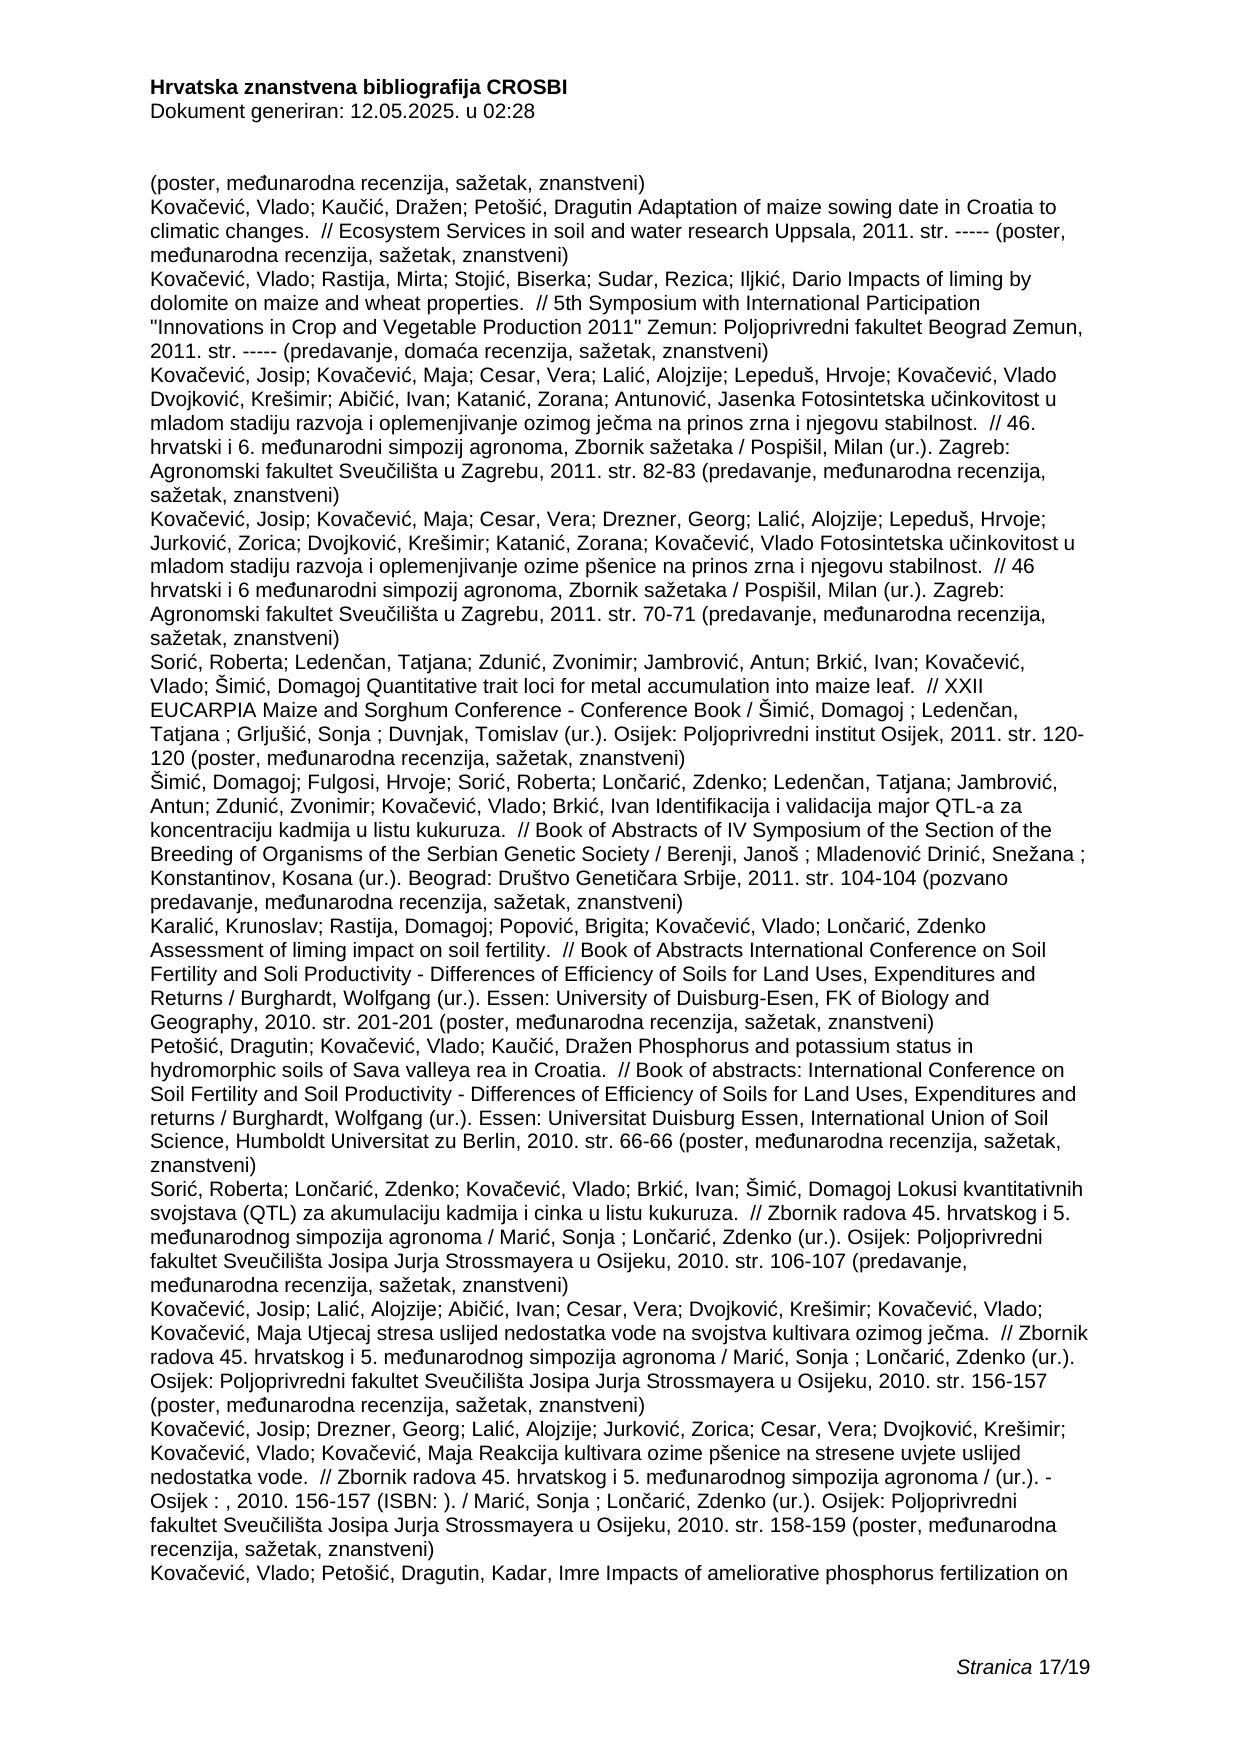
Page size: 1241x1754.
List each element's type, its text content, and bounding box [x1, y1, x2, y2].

text Kovačević, Vlado; Rastija, Mirta; Stojić, Biserka; Sudar, Rezica; Iljkić, Dario [150, 267, 1090, 363]
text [150, 171, 1090, 195]
text Karalić, Krunoslav; Rastija, Domagoj; Popović, Brigita; Kovačević, Vlado; Lončarić, Zdenko [150, 914, 1090, 1033]
text Kovačević, Josip; Drezner, Georg; Lalić, Alojzije; Jurković, Zorica; Cesar, Vera; Dvojković, Krešimir; Kovačević, Vlado; Kovačević, Maja [150, 1417, 1090, 1561]
text Petošić, Dragutin; Kovačević, Vlado; Kaučić, Dražen [150, 1033, 1090, 1177]
text Kovačević, Josip; Lalić, Alojzije; Abičić, Ivan; Cesar, Vera; Dvojković, Krešimir; Kovačević, Vlado; Kovačević, Maja [150, 1297, 1090, 1417]
text Šimić, Domagoj; Fulgosi, Hrvoje; Sorić, Roberta; Lončarić, Zdenko; Ledenčan, Tatjana; Jambrović, Antun; Zdunić, Zvonimir; Kovačević, Vlado; Brkić, Ivan [150, 770, 1090, 914]
text Kovačević, Vlado; Kaučić, Dražen; Petošić, Dragutin [150, 195, 1090, 267]
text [150, 1561, 1090, 1584]
text Kovačević, Josip; Kovačević, Maja; Cesar, Vera; Lalić, Alojzije; Lepeduš, Hrvoje; Kovačević, Vlado Dvojković, Krešimir; Abičić, Ivan; Katanić, Zorana; Antunović, Jasenka [150, 363, 1090, 506]
text Sorić, Roberta; Lončarić, Zdenko; Kovačević, Vlado; Brkić, Ivan; Šimić, Domagoj [150, 1177, 1090, 1297]
text Sorić, Roberta; Ledenčan, Tatjana; Zdunić, Zvonimir; Jambrović, Antun; Brkić, Ivan; Kovačević, Vlado; Šimić, Domagoj [150, 650, 1090, 770]
text Kovačević, Josip; Kovačević, Maja; Cesar, Vera; Drezner, Georg; Lalić, Alojzije; Lepeduš, Hrvoje; Jurković, Zorica; Dvojković, Krešimir; Katanić, Zorana; Kovačević, Vlado [150, 506, 1090, 650]
